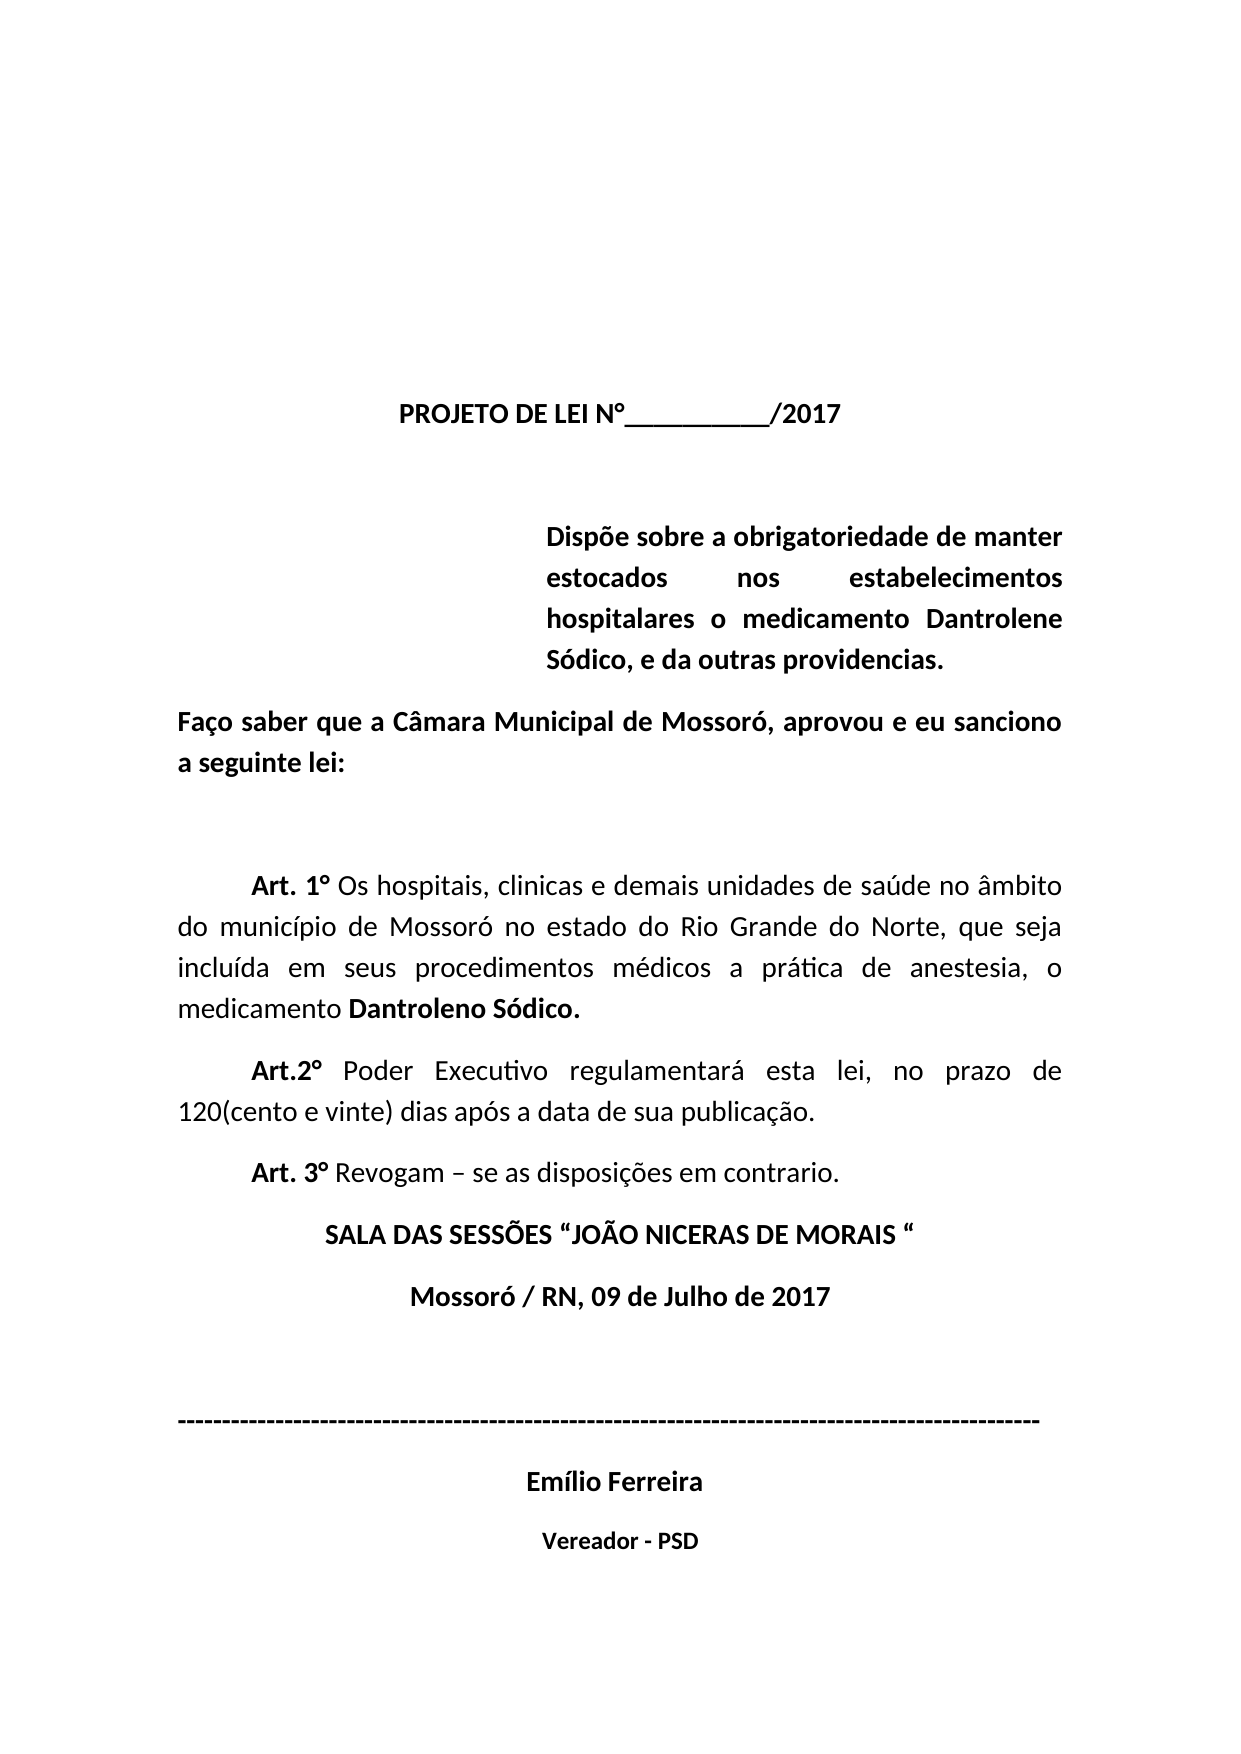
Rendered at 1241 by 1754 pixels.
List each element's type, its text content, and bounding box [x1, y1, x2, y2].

text Dispõe sobre a obrigatoriedade de manter estocados nos estabelecimentos hospitalares o medicamento Dantrolene Sódico, e da outras providencias. [546, 518, 1063, 677]
text Art.2° Poder Executivo regulamentará esta lei, no prazo de 120(cento e vinte) dias após a data de sua publicação. [177, 1052, 1063, 1128]
text ------------------------------------------------------------------------------------------------- [177, 1402, 1063, 1437]
text Art. 3° Revogam – se as disposições em contrario. [177, 1154, 1063, 1190]
text Faço saber que a Câmara Municipal de Mossoró, aprovou e eu sanciono a seguinte lei: [177, 703, 1063, 779]
text PROJETO DE LEI N°__________/2017 [177, 395, 1063, 430]
text Emílio Ferreira [177, 1463, 1063, 1499]
text Mossoró / RN, 09 de Julho de 2017 [177, 1278, 1063, 1314]
text Vereador - PSD [177, 1525, 1063, 1556]
text SALA DAS SESSÕES “JOÃO NICERAS DE MORAIS “ [177, 1216, 1063, 1252]
text Art. 1° Os hospitais, clinicas e demais unidades de saúde no âmbito do município de Mossoró no estado do Rio Grande do Norte, que seja incluída em seus procedimentos médicos a prática de anestesia, o medicamento Dantroleno Sódico. [177, 867, 1063, 1026]
